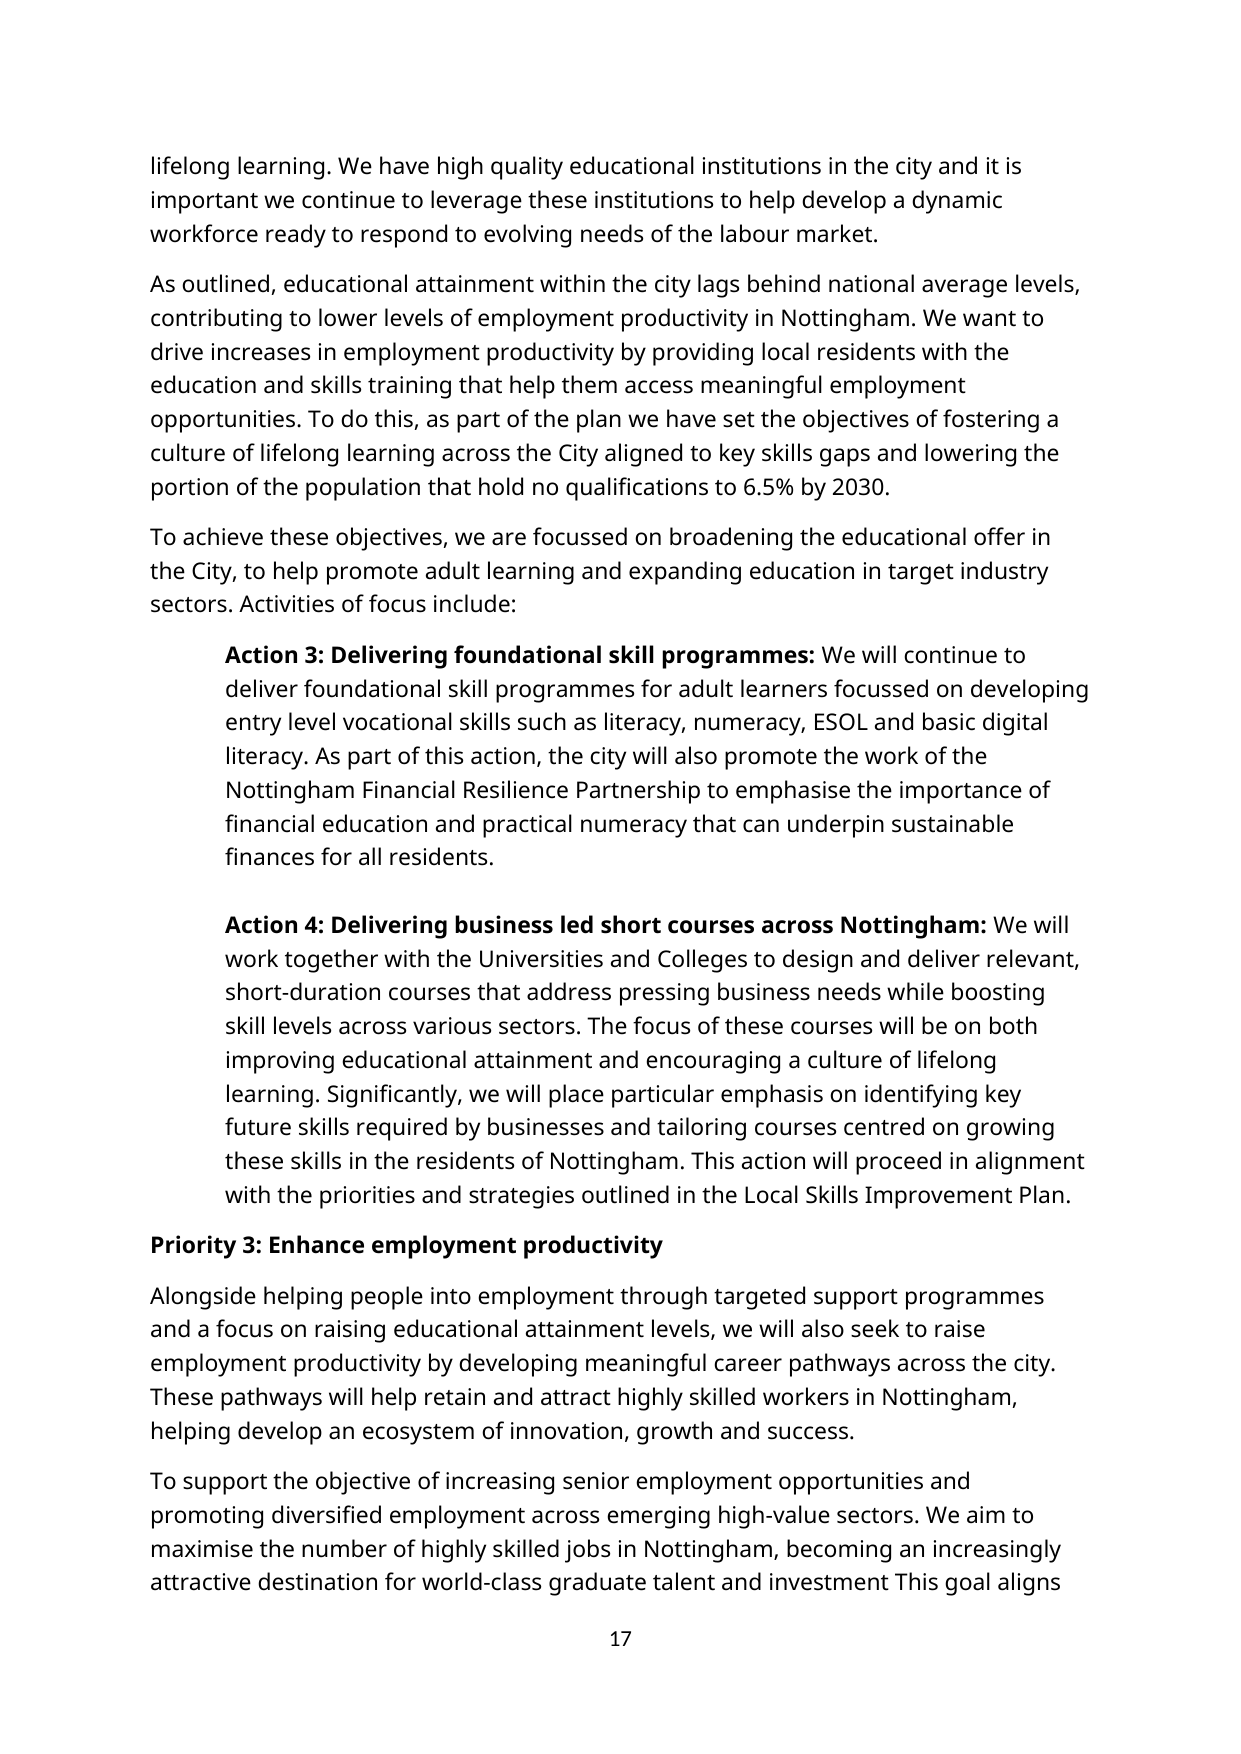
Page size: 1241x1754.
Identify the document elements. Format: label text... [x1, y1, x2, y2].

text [150, 1465, 1090, 1597]
text As outlined, educational attainment within the city lags behind national average levels, contributing to lower levels of employment productivity in Nottingham. We want to drive increases in employment productivity by providing local residents with the education and skills training that help them access meaningful employment opportunities. To do this, as part of the plan we have set the objectives of fostering a culture of lifelong learning across the City aligned to key skills gaps and lowering the portion of the population that hold no qualifications to 6.5% by 2030. [150, 268, 1090, 502]
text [150, 150, 1090, 249]
list Action 3: Delivering foundational skill programmes: We will continue to deliver foundational skill programmes for adult learners focussed on developing entry level vocational skills such as literacy, numeracy, ESOL and basic digital literacy. As part of this action, the city will also promote the work of the Nottingham Financial Resilience Partnership to emphasise the importance of financial education and practical numeracy that can underpin sustainable finances for all residents. [225, 639, 1090, 872]
text Priority 3: Enhance employment productivity [150, 1229, 1090, 1260]
list Action 4: Delivering business led short courses across Nottingham: We will work together with the Universities and Colleges to design and deliver relevant, short-duration courses that address pressing business needs while boosting skill levels across various sectors. The focus of these courses will be on both improving educational attainment and encouraging a culture of lifelong learning. Significantly, we will place particular emphasis on identifying key future skills required by businesses and tailoring courses centred on growing these skills in the residents of Nottingham. This action will proceed in alignment with the priorities and strategies outlined in the Local Skills Improvement Plan. [225, 909, 1090, 1210]
text Alongside helping people into employment through targeted support programmes and a focus on raising educational attainment levels, we will also seek to raise employment productivity by developing meaningful career pathways across the city. These pathways will help retain and attract highly skilled workers in Nottingham, helping develop an ecosystem of innovation, growth and success. [150, 1279, 1090, 1446]
text To achieve these objectives, we are focussed on broadening the educational offer in the City, to help promote adult learning and expanding education in target industry sectors. Activities of focus include: [150, 521, 1090, 619]
